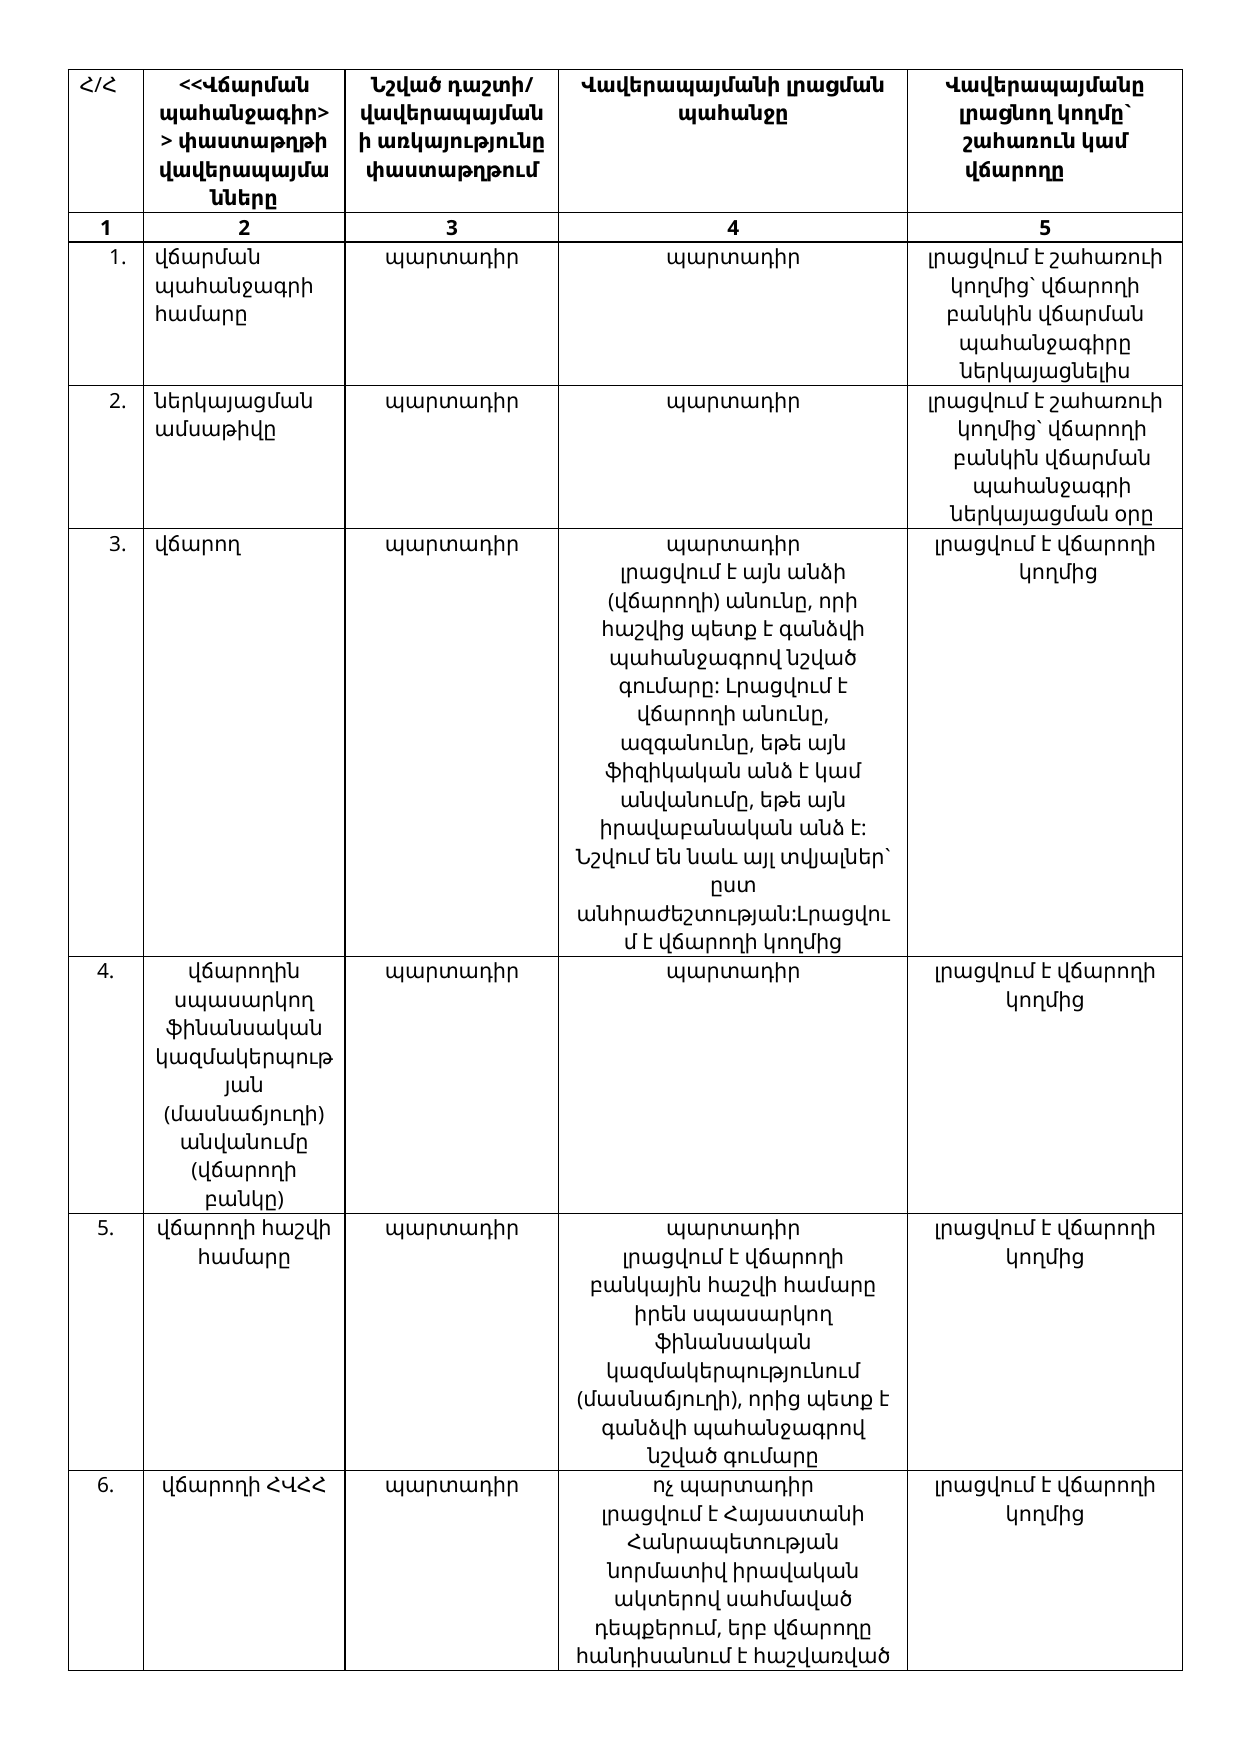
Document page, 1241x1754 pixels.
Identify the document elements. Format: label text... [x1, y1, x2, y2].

table_cell լրացվում է վճարողի կողմից [908, 1214, 1182, 1469]
table_cell 3 [346, 213, 558, 241]
table_header Նշված դաշտի/ վավերապայմանի առկայությունը փաստաթղթում [346, 70, 558, 212]
table_cell լրացվում է վճարողի կողմից [908, 529, 1182, 956]
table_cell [908, 1471, 1182, 1669]
table_cell [69, 529, 143, 956]
table_cell պարտադիր [559, 957, 907, 1212]
table_cell 4. [69, 957, 143, 1212]
table_cell 5 [908, 213, 1182, 241]
table_cell պարտադիր լրացվում է այն անձի (վճարողի) անունը, որի հաշվից պետք է գանձվի պահանջագրով նշված գումարը: Լրացվում է վճարողի անունը, ազգանունը, եթե այն ֆիզիկական անձ է կամ անվանումը, եթե այն իրավաբանական անձ է: Նշվում են նաև այլ տվյալներ` ըստ անհրաժեշտության:Լրացվում է վճարողի կողմից [559, 529, 907, 956]
table_cell ներկայացման ամսաթիվը [144, 386, 344, 528]
table_cell [69, 243, 143, 385]
table_cell վճարող [144, 529, 344, 956]
table_header Վավերապայմանի լրացման պահանջը [559, 70, 907, 212]
table_cell պարտադիր [346, 243, 558, 385]
table_cell վճարողի հաշվի համարը [144, 1214, 344, 1469]
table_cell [559, 1471, 907, 1669]
table_cell 2 [144, 213, 344, 241]
table_header Վավերապայմանը լրացնող կողմը` շահառուն կամ վճարողը [908, 70, 1182, 212]
table_cell պարտադիր [346, 529, 558, 956]
table_cell վճարողի ՀՎՀՀ [144, 1471, 344, 1669]
table_header Հ/Հ [69, 70, 143, 212]
table_cell 4 [559, 213, 907, 241]
table_header <<Վճարման պահանջագիր>> փաստաթղթի վավերապայմանները [144, 70, 344, 212]
table_cell [69, 386, 143, 528]
table_cell լրացվում է շահառուի կողմից` վճարողի բանկին վճարման պահանջագիրը ներկայացնելիս [908, 243, 1182, 385]
table_cell պարտադիր [346, 386, 558, 528]
table_cell լրացվում է շահառուի կողմից` վճարողի բանկին վճարման պահանջագրի ներկայացման օրը [908, 386, 1182, 528]
table_cell 1 [69, 213, 143, 241]
table_cell պարտադիր լրացվում է վճարողի բանկային հաշվի համարը իրեն սպասարկող ֆինանսական կազմակերպությունում (մասնաճյուղի), որից պետք է գանձվի պահանջագրով նշված գումարը [559, 1214, 907, 1469]
table_cell պարտադիր [346, 1214, 558, 1469]
table_cell պարտադիր [346, 957, 558, 1212]
table_cell 5. [69, 1214, 143, 1469]
table_cell պարտադիր [559, 243, 907, 385]
table_cell լրացվում է վճարողի կողմից [908, 957, 1182, 1212]
table_cell պարտադիր [346, 1471, 558, 1669]
table_cell 6. [69, 1471, 143, 1669]
table_cell վճարողին սպասարկող ֆինանսական կազմակերպության (մասնաճյուղի) անվանումը (վճարողի բանկը) [144, 957, 344, 1212]
table_cell վճարման պահանջագրի համարը [144, 243, 344, 385]
table_cell պարտադիր [559, 386, 907, 528]
